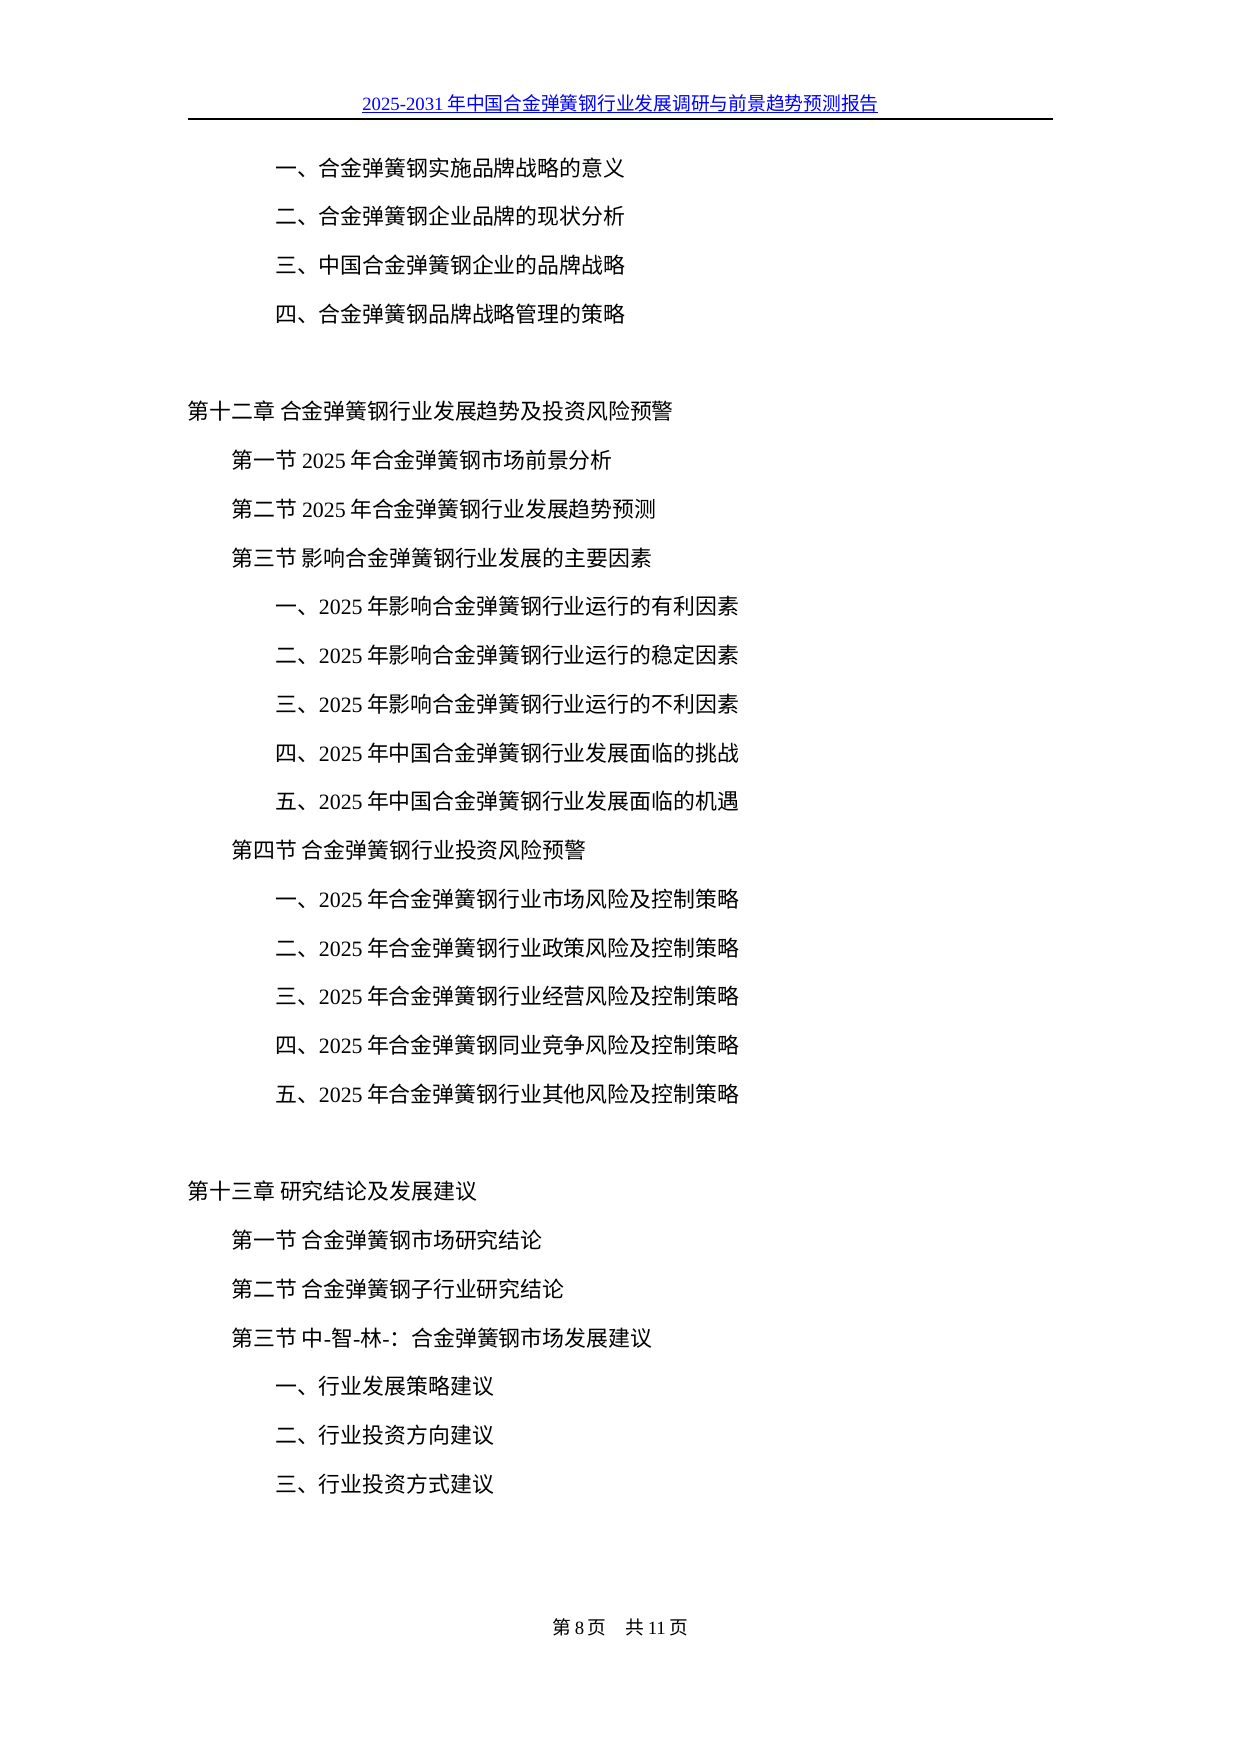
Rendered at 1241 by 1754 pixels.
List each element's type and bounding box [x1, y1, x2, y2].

text [187, 150, 1053, 1499]
